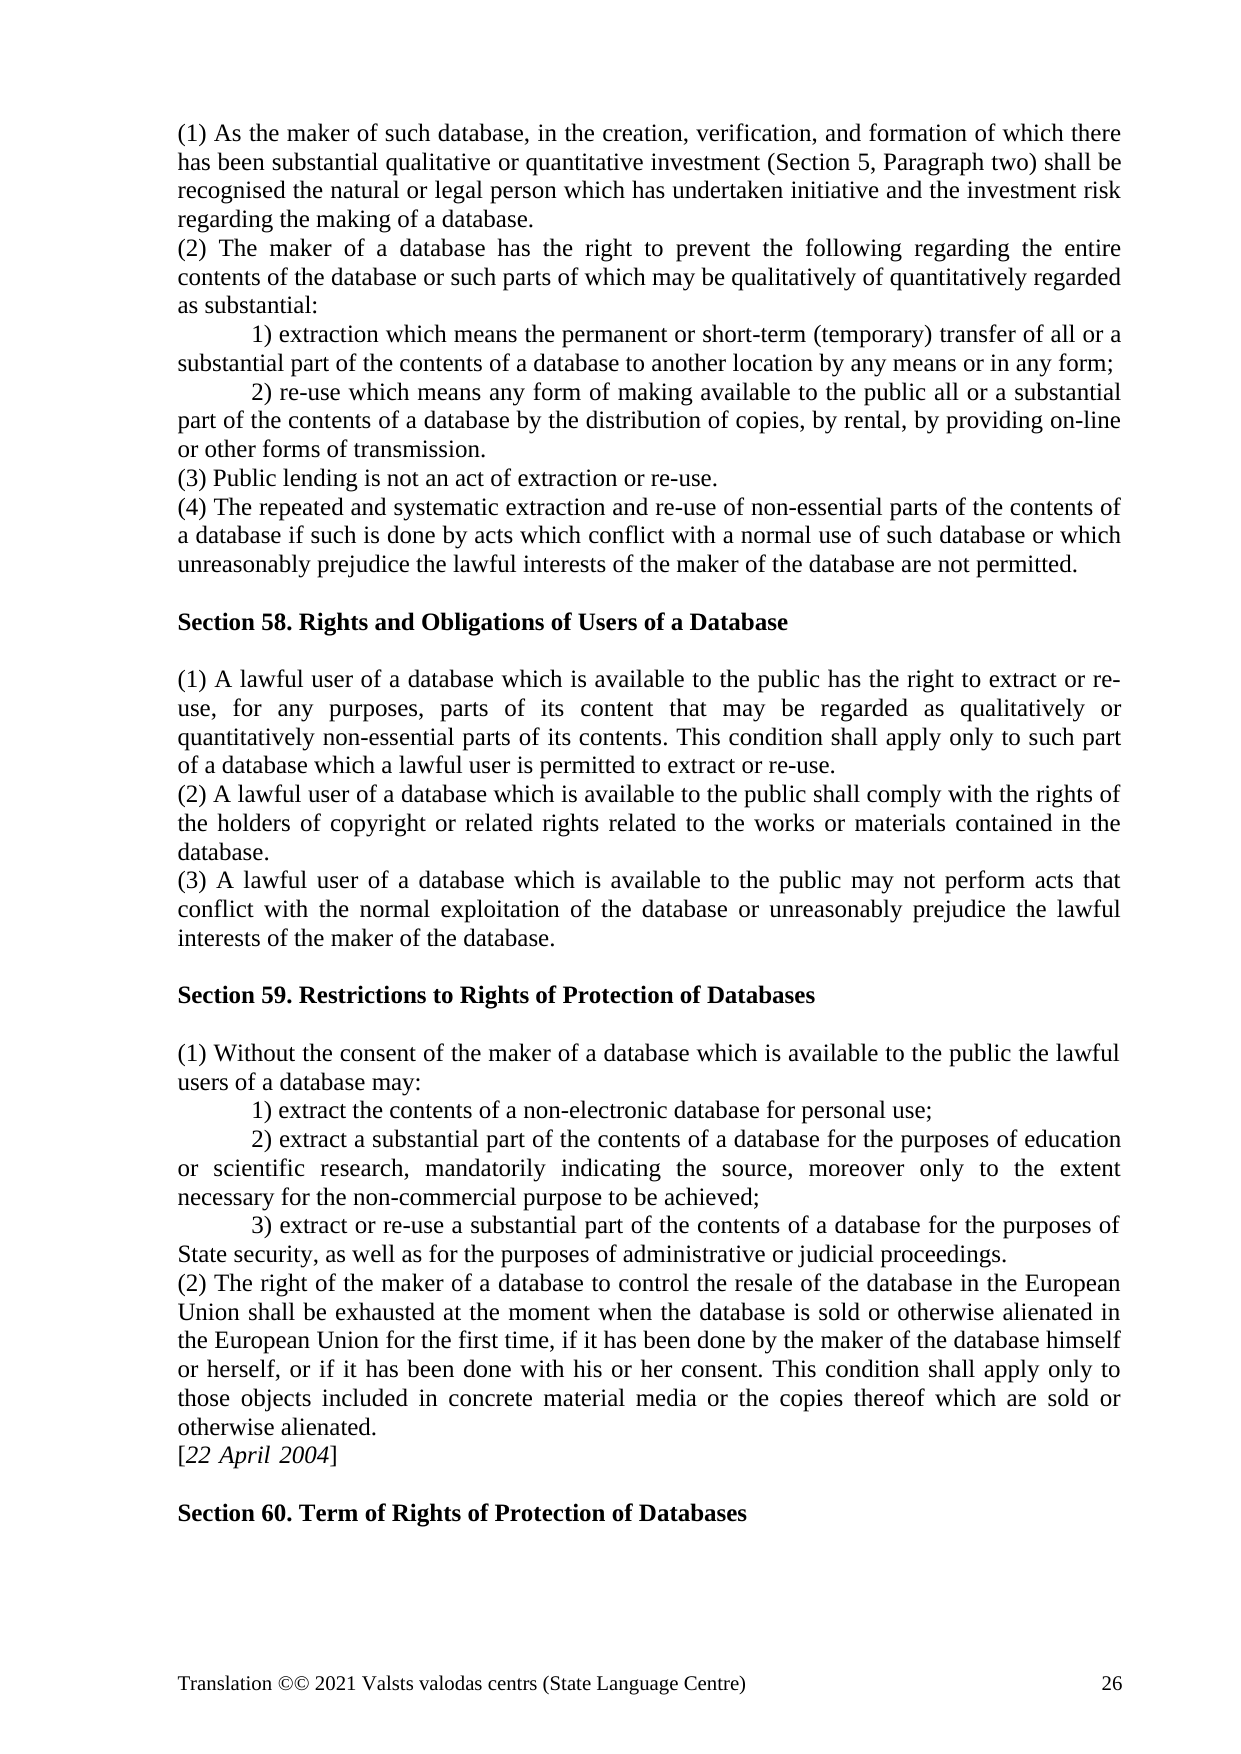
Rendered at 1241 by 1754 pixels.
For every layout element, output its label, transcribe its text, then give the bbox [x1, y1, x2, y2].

text 1) extraction which means the permanent or short-term (temporary) transfer of all or a substantial part of the contents of a database to another location by any means or in any form; [177, 319, 1122, 377]
text Section 59. Restrictions to Rights of Protection of Databases [177, 981, 1122, 1009]
text (3) Public lending is not an act of extraction or re-use. [177, 463, 1122, 492]
text 2) re-use which means any form of making available to the public all or a substantial part of the contents of a database by the distribution of copies, by rental, by providing on-line or other forms of transmission. [177, 377, 1122, 463]
text (1) A lawful user of a database which is available to the public has the right to extract or re-use, for any purposes, parts of its content that may be regarded as qualitatively or quantitatively non-essential parts of its contents. This condition shall apply only to such part of a database which a lawful user is permitted to extract or re-use. [177, 664, 1122, 779]
text [22 April 2004] [177, 1441, 1122, 1469]
text (2) The maker of a database has the right to prevent the following regarding the entire contents of the database or such parts of which may be qualitatively of quantitatively regarded as substantial: [177, 233, 1122, 319]
text (2) A lawful user of a database which is available to the public shall comply with the rights of the holders of copyright or related rights related to the works or materials contained in the database. [177, 779, 1122, 866]
text Section 60. Term of Rights of Protection of Databases [177, 1498, 1122, 1527]
text 1) extract the contents of a non-electronic database for personal use; [177, 1096, 1122, 1124]
text (4) The repeated and systematic extraction and re-use of non-essential parts of the contents of a database if such is done by acts which conflict with a normal use of such database or which unreasonably prejudice the lawful interests of the maker of the database are not permitted. [177, 492, 1122, 578]
text (1) As the maker of such database, in the creation, verification, and formation of which there has been substantial qualitative or quantitative investment (Section 5, Paragraph two) shall be recognised the natural or legal person which has undertaken initiative and the investment risk regarding the making of a database. [177, 118, 1122, 233]
text (1) Without the consent of the maker of a database which is available to the public the lawful users of a database may: [177, 1038, 1122, 1096]
text 2) extract a substantial part of the contents of a database for the purposes of education or scientific research, mandatorily indicating the source, moreover only to the extent necessary for the non-commercial purpose to be achieved; [177, 1124, 1122, 1211]
text Section 58. Rights and Obligations of Users of a Database [177, 607, 1122, 636]
text (2) The right of the maker of a database to control the resale of the database in the European Union shall be exhausted at the moment when the database is sold or otherwise alienated in the European Union for the first time, if it has been done by the maker of the database himself or herself, or if it has been done with his or her consent. This condition shall apply only to those objects included in concrete material media or the copies thereof which are sold or otherwise alienated. [177, 1268, 1122, 1441]
text (3) A lawful user of a database which is available to the public may not perform acts that conflict with the normal exploitation of the database or unreasonably prejudice the lawful interests of the maker of the database. [177, 866, 1122, 952]
text 3) extract or re-use a substantial part of the contents of a database for the purposes of State security, as well as for the purposes of administrative or judicial proceedings. [177, 1211, 1122, 1268]
